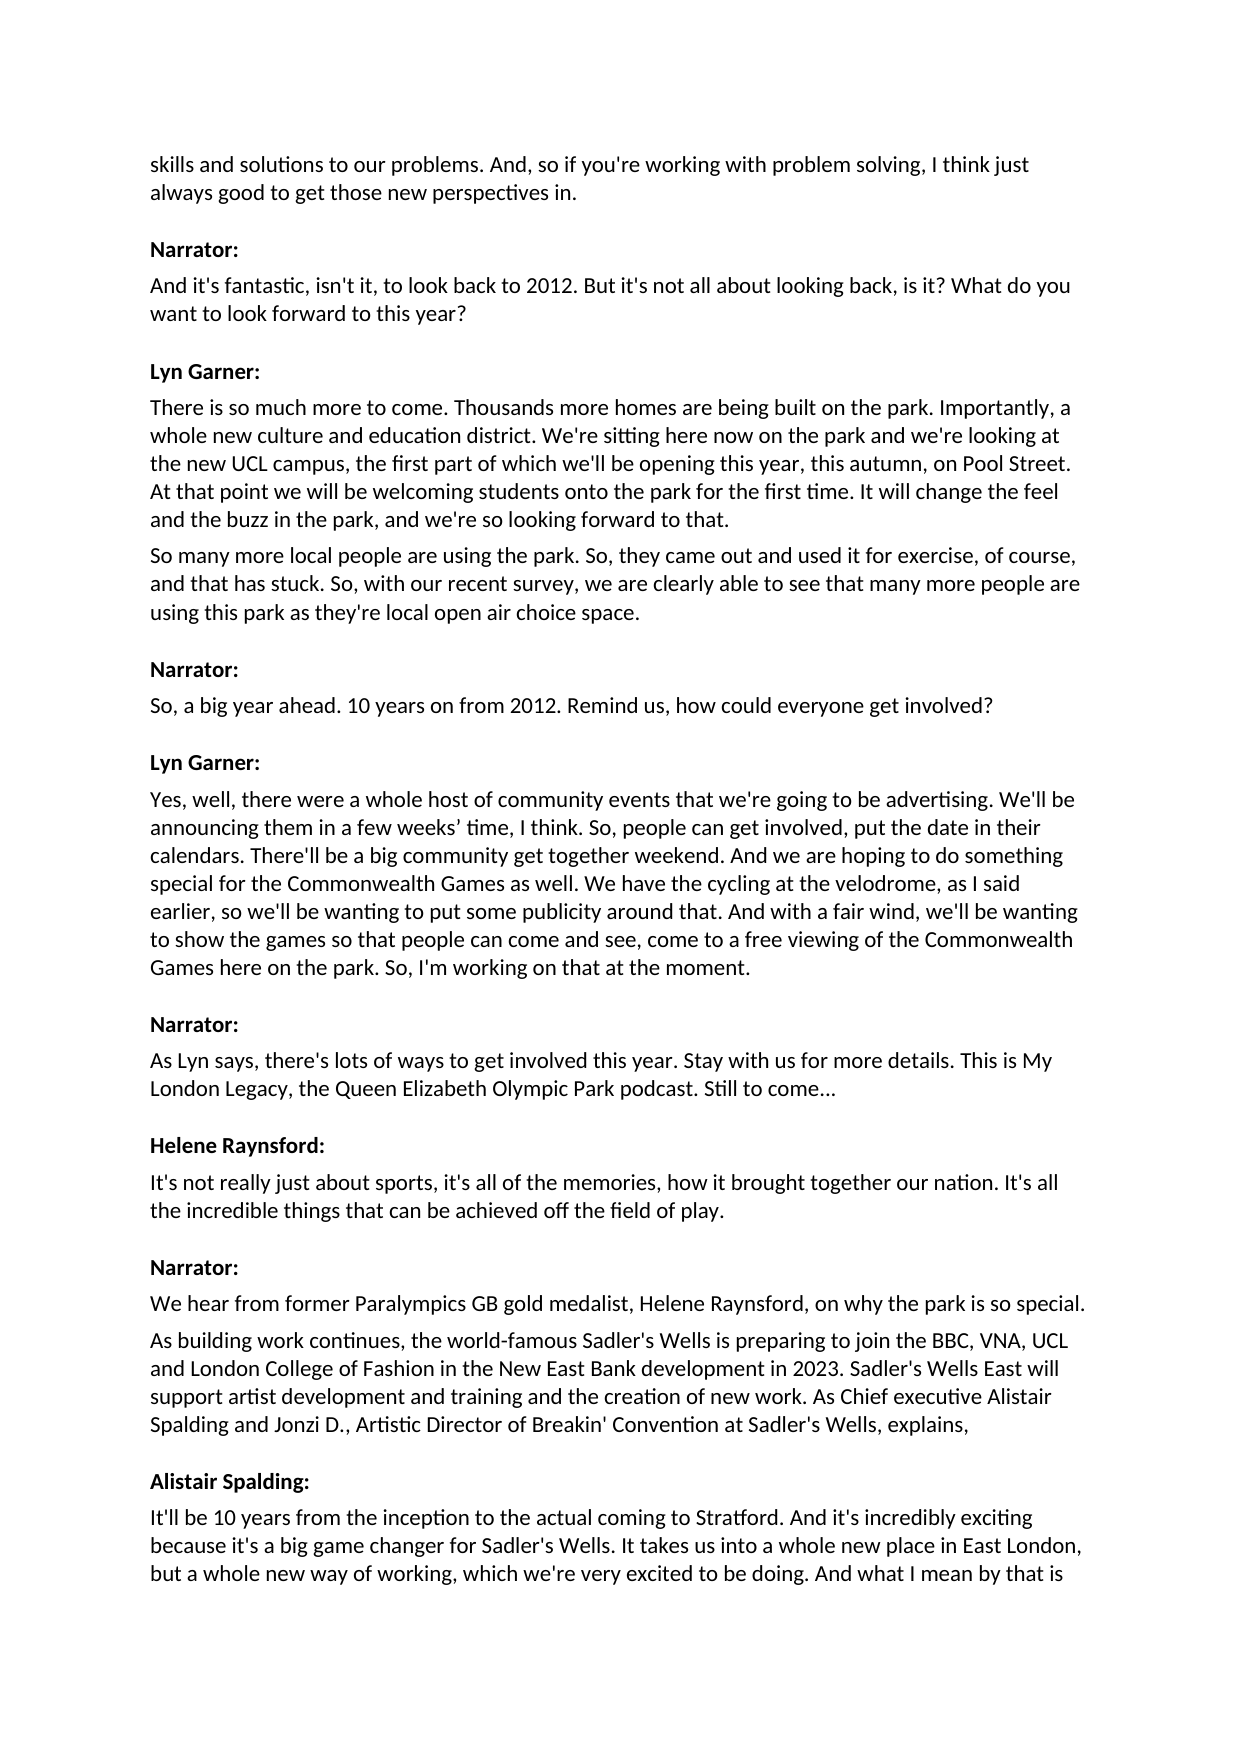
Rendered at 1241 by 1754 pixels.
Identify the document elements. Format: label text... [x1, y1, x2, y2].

text We hear from former Paralympics GB gold medalist, Helene Raynsford, on why the park is so special. [150, 1289, 1090, 1317]
text It's not really just about sports, it's all of the memories, how it brought together our nation. It's all the incredible things that can be achieved off the field of play. [150, 1168, 1090, 1224]
text There is so much more to come. Thousands more homes are being built on the park. Importantly, a whole new culture and education district. We're sitting here now on the park and we're looking at the new UCL campus, the first part of which we'll be opening this year, this autumn, on Pool Street. At that point we will be welcoming students onto the park for the first time. It will change the feel and the buzz in the park, and we're so looking forward to that. [150, 393, 1090, 533]
text Alistair Spalding: [150, 1467, 1090, 1495]
text And it's fantastic, isn't it, to look back to 2012. But it's not all about looking back, is it? What do you want to look forward to this year? [150, 272, 1090, 328]
text As Lyn says, there's lots of ways to get involved this year. Stay with us for more details. This is My London Legacy, the Queen Elizabeth Olympic Park podcast. Still to come... [150, 1046, 1090, 1102]
text So many more local people are using the park. So, they came out and used it for exercise, of course, and that has stuck. So, with our recent survey, we are clearly able to see that many more people are using this park as they're local open air choice space. [150, 542, 1090, 626]
text Narrator: [150, 1253, 1090, 1281]
text Lyn Garner: [150, 748, 1090, 776]
text Lyn Garner: [150, 357, 1090, 385]
text As building work continues, the world-famous Sadler's Wells is preparing to join the BBC, VNA, UCL and London College of Fashion in the New East Bank development in 2023. Sadler's Wells East will support artist development and training and the creation of new work. As Chief executive Alistair Spalding and Jonzi D., Artistic Director of Breakin' Convention at Sadler's Wells, explains, [150, 1326, 1090, 1438]
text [150, 150, 1090, 206]
text Narrator: [150, 1010, 1090, 1038]
text Helene Raynsford: [150, 1132, 1090, 1159]
text Narrator: [150, 655, 1090, 683]
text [150, 1503, 1090, 1587]
text Yes, well, there were a whole host of community events that we're going to be advertising. We'll be announcing them in a few weeks’ time, I think. So, people can get involved, put the date in their calendars. There'll be a big community get together weekend. And we are hoping to do something special for the Commonwealth Games as well. We have the cycling at the velodrome, as I said earlier, so we'll be wanting to put some publicity around that. And with a fair wind, we'll be wanting to show the games so that people can come and see, come to a free viewing of the Commonwealth Games here on the park. So, I'm working on that at the moment. [150, 785, 1090, 981]
text Narrator: [150, 235, 1090, 263]
text So, a big year ahead. 10 years on from 2012. Remind us, how could everyone get involved? [150, 691, 1090, 719]
